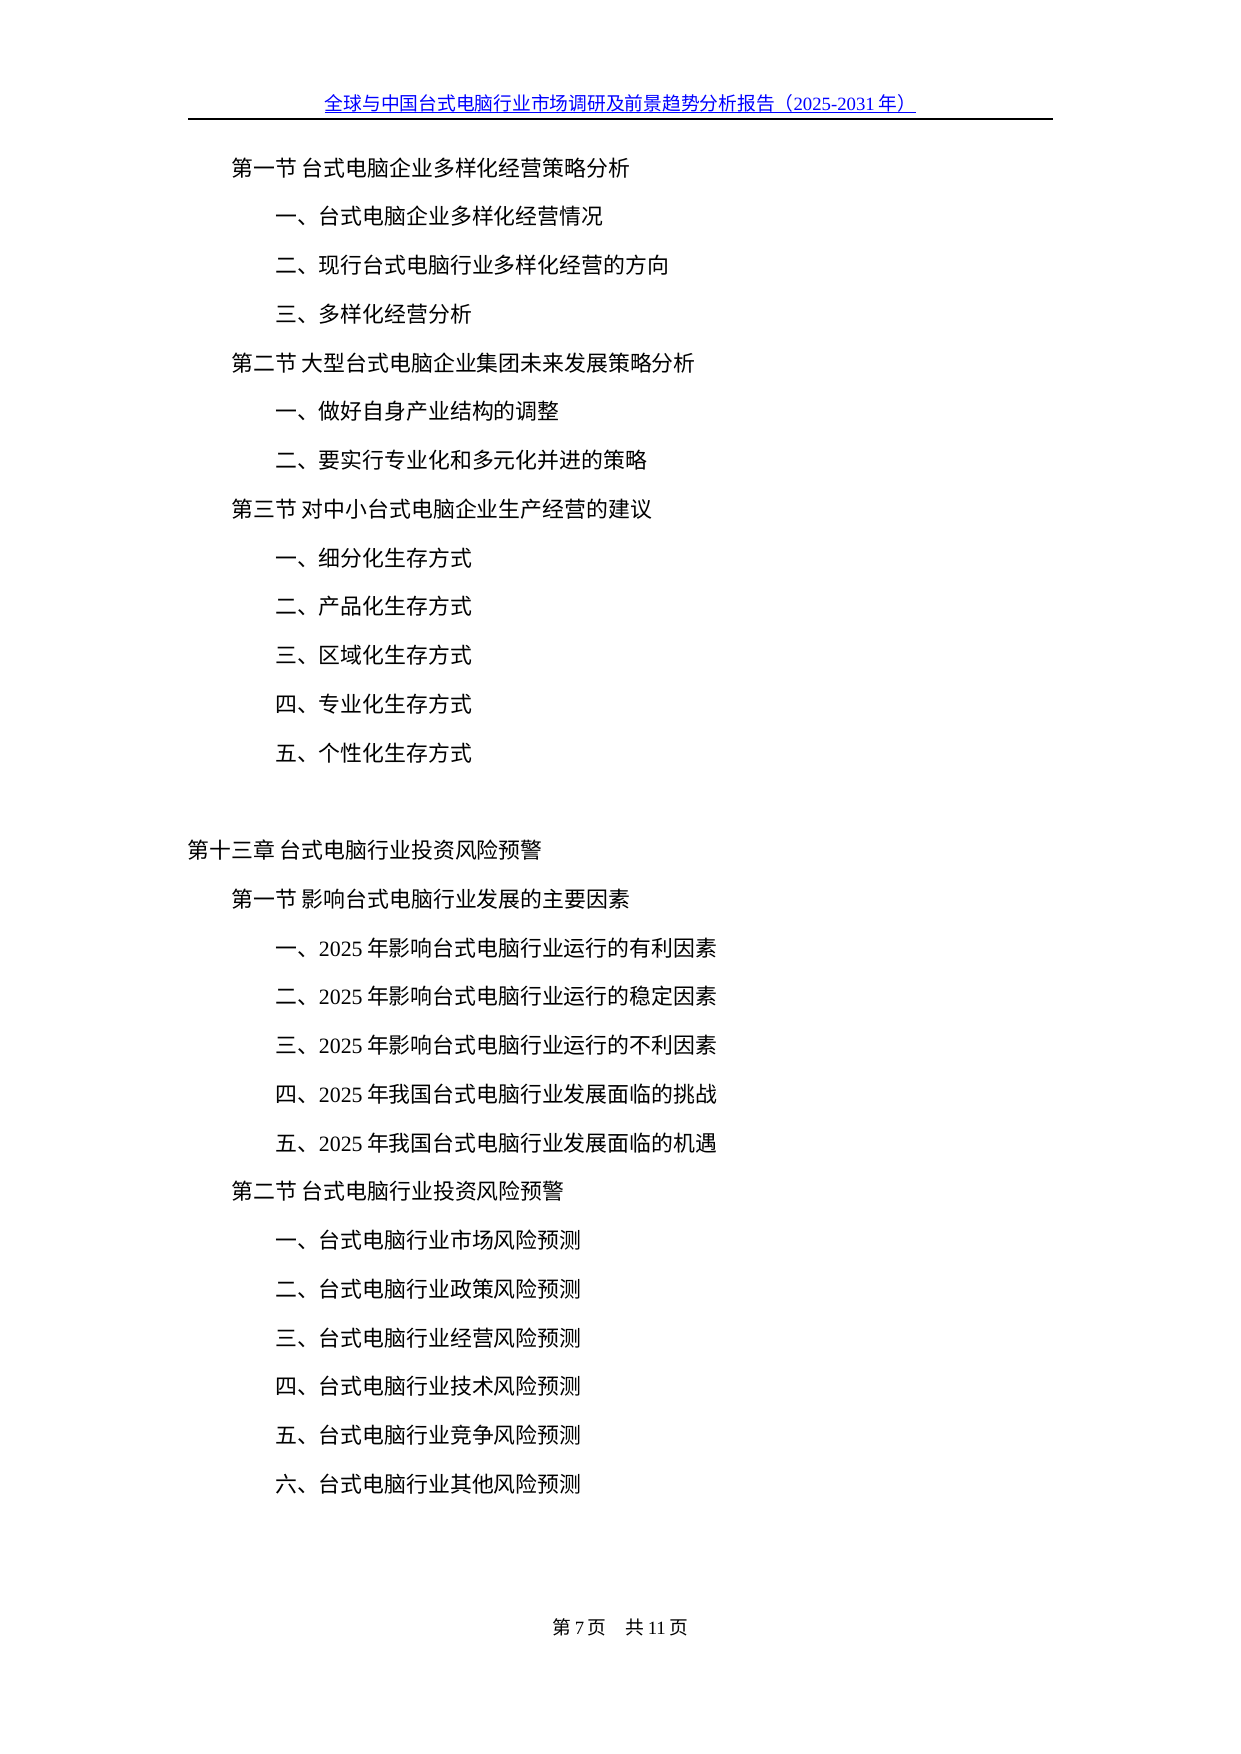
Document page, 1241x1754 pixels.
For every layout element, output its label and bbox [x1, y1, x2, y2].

text [187, 150, 1053, 1499]
